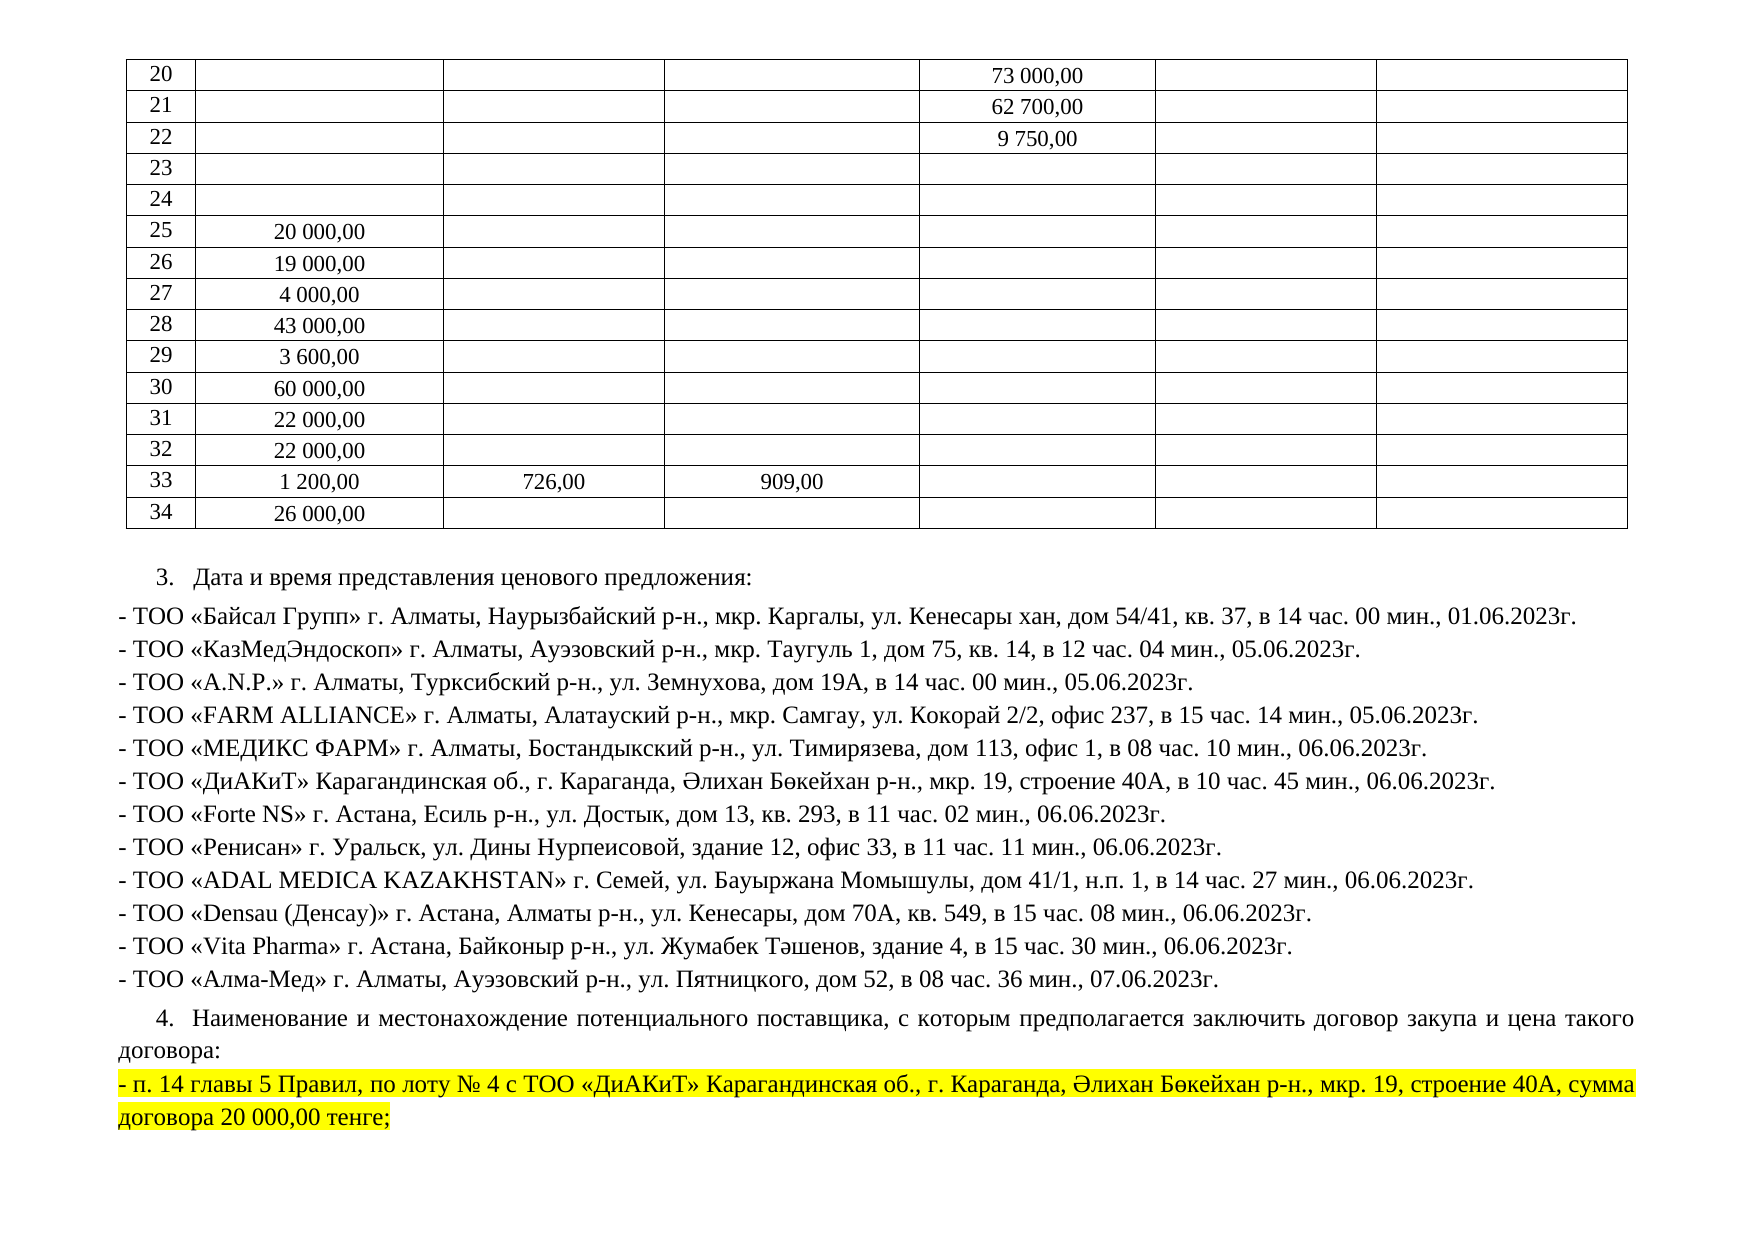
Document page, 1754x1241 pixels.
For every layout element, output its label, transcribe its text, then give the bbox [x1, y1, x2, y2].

table_cell [1156, 60, 1376, 90]
table_cell [444, 279, 664, 309]
table_cell 34 [127, 498, 195, 528]
table_cell [1377, 248, 1627, 278]
table_cell [920, 248, 1155, 278]
table_cell 22 [127, 123, 195, 153]
table_cell 26 000,00 [196, 498, 443, 528]
table_cell [1377, 435, 1627, 465]
table_cell [920, 154, 1155, 184]
table_cell [665, 373, 919, 403]
table_cell [444, 310, 664, 340]
table_cell [1377, 310, 1627, 340]
list - ТОО «FARM ALLIANCE» г. Алматы, Алатауский р-н., мкр. Самгау, ул. Кокорай 2/2, офис 237, в 15 час. 14 мин., 05.06.2023г. [118, 700, 1636, 729]
list Наименование и местонахождение потенциального поставщика, с которым предполагается заключить договор закупа и цена такого договора: [118, 1003, 1636, 1064]
table_cell 33 [127, 466, 195, 497]
table_cell [920, 498, 1155, 528]
list - ТОО «A.N.P.» г. Алматы, Турксибский р-н., ул. Земнухова, дом 19А, в 14 час. 00 мин., 05.06.2023г. [118, 667, 1636, 696]
list - ТОО «Densau (Денсау)» г. Астана, Алматы р-н., ул. Кенесары, дом 70А, кв. 549, в 15 час. 08 мин., 06.06.2023г. [118, 898, 1636, 927]
table_cell [1156, 216, 1376, 247]
table_cell [196, 60, 443, 90]
table_cell [665, 154, 919, 184]
table_cell [1377, 185, 1627, 215]
table_cell 32 [127, 435, 195, 465]
table_cell [1377, 404, 1627, 434]
list - ТОО «КазМедЭндоскоп» г. Алматы, Ауэзовский р-н., мкр. Таугуль 1, дом 75, кв. 14, в 12 час. 04 мин., 05.06.2023г. [118, 634, 1636, 663]
table_cell [920, 435, 1155, 465]
table_cell [444, 435, 664, 465]
table_cell [1156, 154, 1376, 184]
table_cell [444, 91, 664, 122]
table_cell [1156, 435, 1376, 465]
table_cell [444, 373, 664, 403]
table_cell [196, 154, 443, 184]
table_cell 26 [127, 248, 195, 278]
table_cell 21 [127, 91, 195, 122]
table_cell [665, 310, 919, 340]
list - ТОО «Байсал Групп» г. Алматы, Наурызбайский р-н., мкр. Каргалы, ул. Кенесары хан, дом 54/41, кв. 37, в 14 час. 00 мин., 01.06.2023г. [118, 601, 1636, 630]
table_cell [665, 279, 919, 309]
table_cell [444, 154, 664, 184]
table_cell [444, 185, 664, 215]
table_cell [1377, 123, 1627, 153]
table_cell 28 [127, 310, 195, 340]
table_cell [1156, 123, 1376, 153]
table_cell [1377, 279, 1627, 309]
table_cell [1156, 341, 1376, 372]
table_cell [1156, 310, 1376, 340]
table_cell 60 000,00 [196, 373, 443, 403]
list - ТОО «Ренисан» г. Уральск, ул. Дины Нурпеисовой, здание 12, офис 33, в 11 час. 11 мин., 06.06.2023г. [118, 832, 1636, 861]
table_cell [196, 91, 443, 122]
list - ТОО «МЕДИКС ФАРМ» г. Алматы, Бостандыкский р-н., ул. Тимирязева, дом 113, офис 1, в 08 час. 10 мин., 06.06.2023г. [118, 733, 1636, 762]
table_cell [665, 341, 919, 372]
table_cell 30 [127, 373, 195, 403]
list - ТОО «ДиАКиТ» Карагандинская об., г. Караганда, Әлихан Бөкейхан р-н., мкр. 19, строение 40А, в 10 час. 45 мин., 06.06.2023г. [118, 766, 1636, 795]
table_cell [665, 404, 919, 434]
table_cell [920, 216, 1155, 247]
table_cell [444, 248, 664, 278]
table_cell [665, 123, 919, 153]
table_cell 31 [127, 404, 195, 434]
table_cell [665, 60, 919, 90]
table_cell [1377, 466, 1627, 497]
table_cell 29 [127, 341, 195, 372]
table_cell 3 600,00 [196, 341, 443, 372]
table_cell [444, 404, 664, 434]
table_cell [1156, 248, 1376, 278]
table_cell [665, 91, 919, 122]
table_cell [920, 279, 1155, 309]
table_cell 43 000,00 [196, 310, 443, 340]
list - ТОО «ADAL MEDICA KAZAKHSTAN» г. Cемей, ул. Бауыржана Момышулы, дом 41/1, н.п. 1, в 14 час. 27 мин., 06.06.2023г. [118, 865, 1636, 894]
table_cell [665, 185, 919, 215]
table_cell 22 000,00 [196, 435, 443, 465]
table_cell [1156, 185, 1376, 215]
list - ТОО «Forte NS» г. Астана, Есиль р-н., ул. Достык, дом 13, кв. 293, в 11 час. 02 мин., 06.06.2023г. [118, 799, 1636, 828]
table_cell 20 [127, 60, 195, 90]
table_cell 24 [127, 185, 195, 215]
table_cell [665, 248, 919, 278]
table_cell [444, 341, 664, 372]
table_cell [1377, 373, 1627, 403]
table_cell 19 000,00 [196, 248, 443, 278]
table_cell [196, 185, 443, 215]
table_cell 27 [127, 279, 195, 309]
table_cell [1377, 341, 1627, 372]
table_cell [1377, 216, 1627, 247]
table_cell [1377, 154, 1627, 184]
table_cell 4 000,00 [196, 279, 443, 309]
table_cell 25 [127, 216, 195, 247]
table_cell 73 000,00 [920, 60, 1155, 90]
table_cell 22 000,00 [196, 404, 443, 434]
table_cell [1156, 466, 1376, 497]
table_cell [920, 341, 1155, 372]
table_cell [1377, 60, 1627, 90]
list - ТОО «Алма-Мед» г. Алматы, Ауэзовский р-н., ул. Пятницкого, дом 52, в 08 час. 36 мин., 07.06.2023г. [118, 964, 1636, 993]
table_cell 20 000,00 [196, 216, 443, 247]
table_cell 9 750,00 [920, 123, 1155, 153]
list Дата и время представления ценового предложения: [156, 562, 1636, 591]
list - ТОО «Vita Pharma» г. Астана, Байконыр р-н., ул. Жумабек Тәшенов, здание 4, в 15 час. 30 мин., 06.06.2023г. [118, 931, 1636, 960]
table_cell [1377, 91, 1627, 122]
table_cell [444, 216, 664, 247]
table_cell [444, 498, 664, 528]
table_cell [920, 310, 1155, 340]
table_cell [444, 123, 664, 153]
table_cell [665, 498, 919, 528]
table_cell [665, 435, 919, 465]
table_cell 726,00 [444, 466, 664, 497]
table_cell [920, 185, 1155, 215]
table_cell [1156, 279, 1376, 309]
table_cell 909,00 [665, 466, 919, 497]
table_cell [1156, 404, 1376, 434]
table_cell [1377, 498, 1627, 528]
table_cell 62 700,00 [920, 91, 1155, 122]
table_cell [1156, 373, 1376, 403]
table_cell [665, 216, 919, 247]
table_cell [196, 123, 443, 153]
table_cell [444, 60, 664, 90]
table_cell [1156, 91, 1376, 122]
text - п. 14 главы 5 Правил, по лоту № 4 с ТОО «ДиАКиТ» Карагандинская об., г. Караганда, Әлихан Бөкейхан р-н., мкр. 19, строение 40А, сумма договора 20 000,00 тенге; [118, 1097, 1636, 1130]
table_cell [1156, 498, 1376, 528]
table_cell [920, 404, 1155, 434]
table_cell [920, 466, 1155, 497]
table_cell 23 [127, 154, 195, 184]
table_cell [920, 373, 1155, 403]
table_cell 1 200,00 [196, 466, 443, 497]
